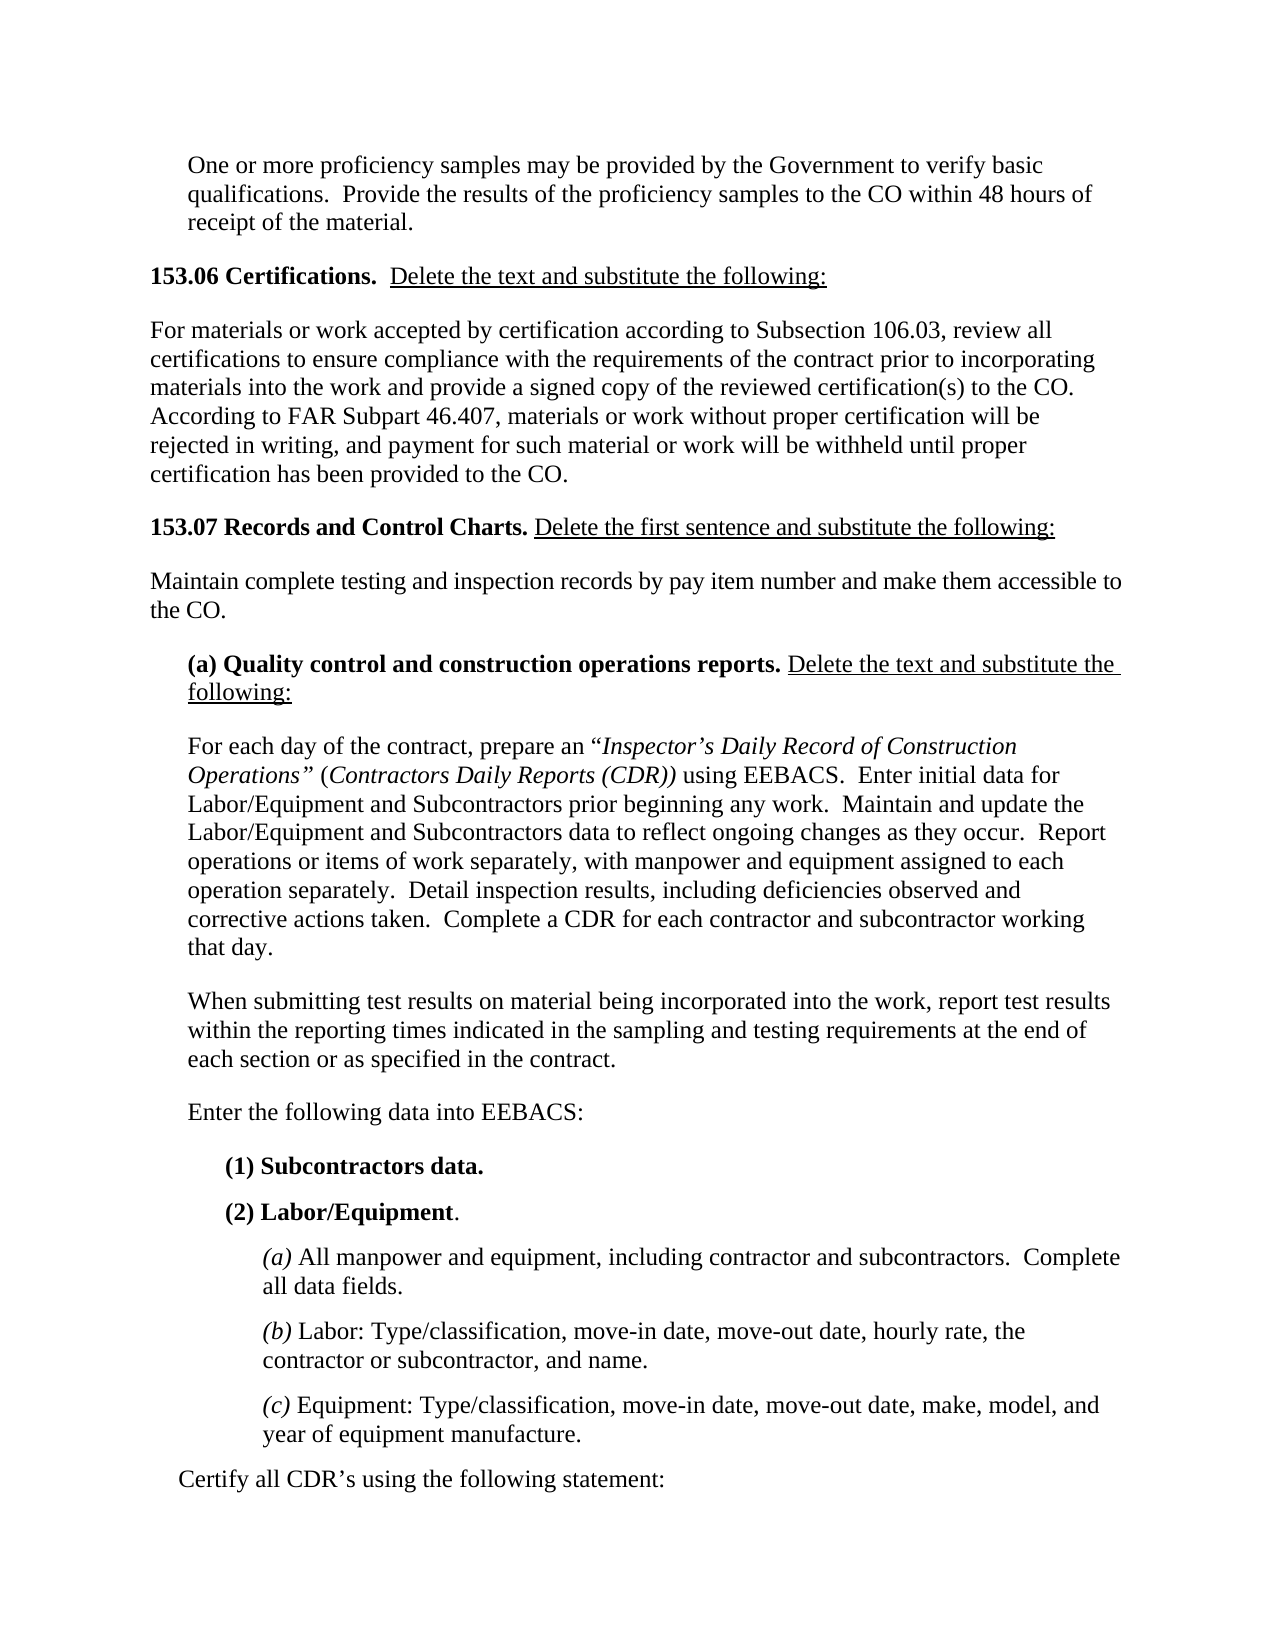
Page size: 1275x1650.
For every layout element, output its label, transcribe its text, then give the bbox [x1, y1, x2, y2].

text 153.07 Records and Control Charts. Delete the first sentence and substitute the following: [150, 512, 1125, 541]
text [187, 150, 1125, 236]
text When submitting test results on material being incorporated into the work, report test results within the reporting times indicated in the sampling and testing requirements at the end of each section or as specified in the contract. [187, 986, 1125, 1072]
text (a) All manpower and equipment, including contractor and subcontractors. Complete all data fields. [262, 1242, 1125, 1299]
text (a) Quality control and construction operations reports. Delete the text and substitute the following: [187, 649, 1125, 706]
text Enter the following data into EEBACS: [187, 1097, 1125, 1126]
text Maintain complete testing and inspection records by pay item number and make them accessible to the CO. [150, 566, 1125, 624]
text Certify all CDR’s using the following statement: [178, 1464, 1125, 1493]
text (b) Labor: Type/classification, move-in date, move-out date, hourly rate, the contractor or subcontractor, and name. [262, 1316, 1125, 1374]
text 153.06 Certifications. Delete the text and substitute the following: [150, 261, 1125, 290]
text (c) Equipment: Type/classification, move-in date, move-out date, make, model, and year of equipment manufacture. [262, 1390, 1125, 1448]
text (1) Subcontractors data. [225, 1151, 1125, 1180]
text For materials or work accepted by certification according to Subsection 106.03, review all certifications to ensure compliance with the requirements of the contract prior to incorporating materials into the work and provide a signed copy of the reviewed certification(s) to the CO. According to FAR Subpart 46.407, materials or work without proper certification will be rejected in writing, and payment for such material or work will be withheld until proper certification has been provided to the CO. [150, 315, 1125, 487]
text For each day of the contract, prepare an “Inspector’s Daily Record of Construction Operations” (Contractors Daily Reports (CDR)) using EEBACS. Enter initial data for Labor/Equipment and Subcontractors prior beginning any work. Maintain and update the Labor/Equipment and Subcontractors data to reflect ongoing changes as they occur. Report operations or items of work separately, with manpower and equipment assigned to each operation separately. Detail inspection results, including deficiencies observed and corrective actions taken. Complete a CDR for each contractor and subcontractor working that day. [187, 731, 1125, 961]
text (2) Labor/Equipment. [225, 1197, 1125, 1225]
